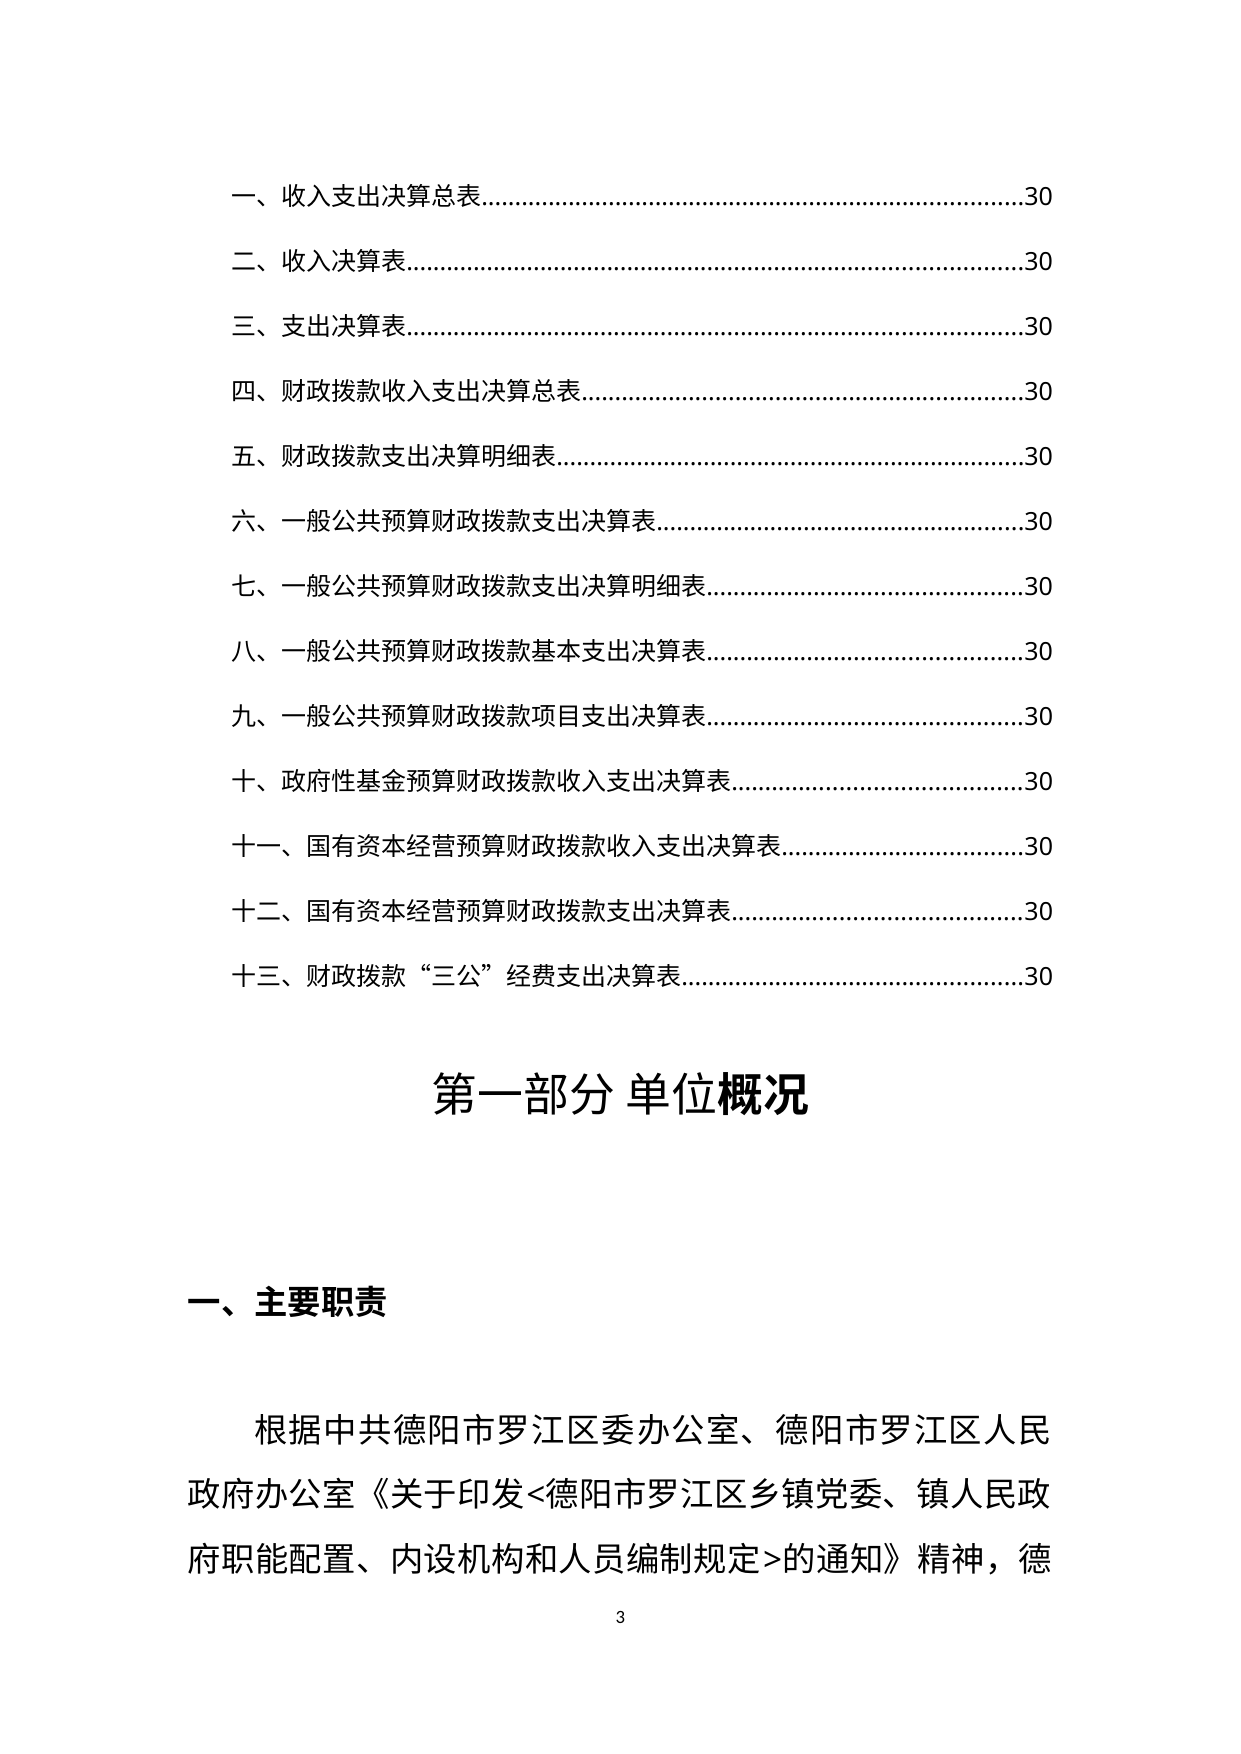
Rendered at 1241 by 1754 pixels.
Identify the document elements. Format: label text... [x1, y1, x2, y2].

subtitle 主要职责 [187, 1268, 1053, 1333]
subtitle 第一部分 单位概况 [187, 1042, 1053, 1140]
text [187, 1395, 1053, 1590]
